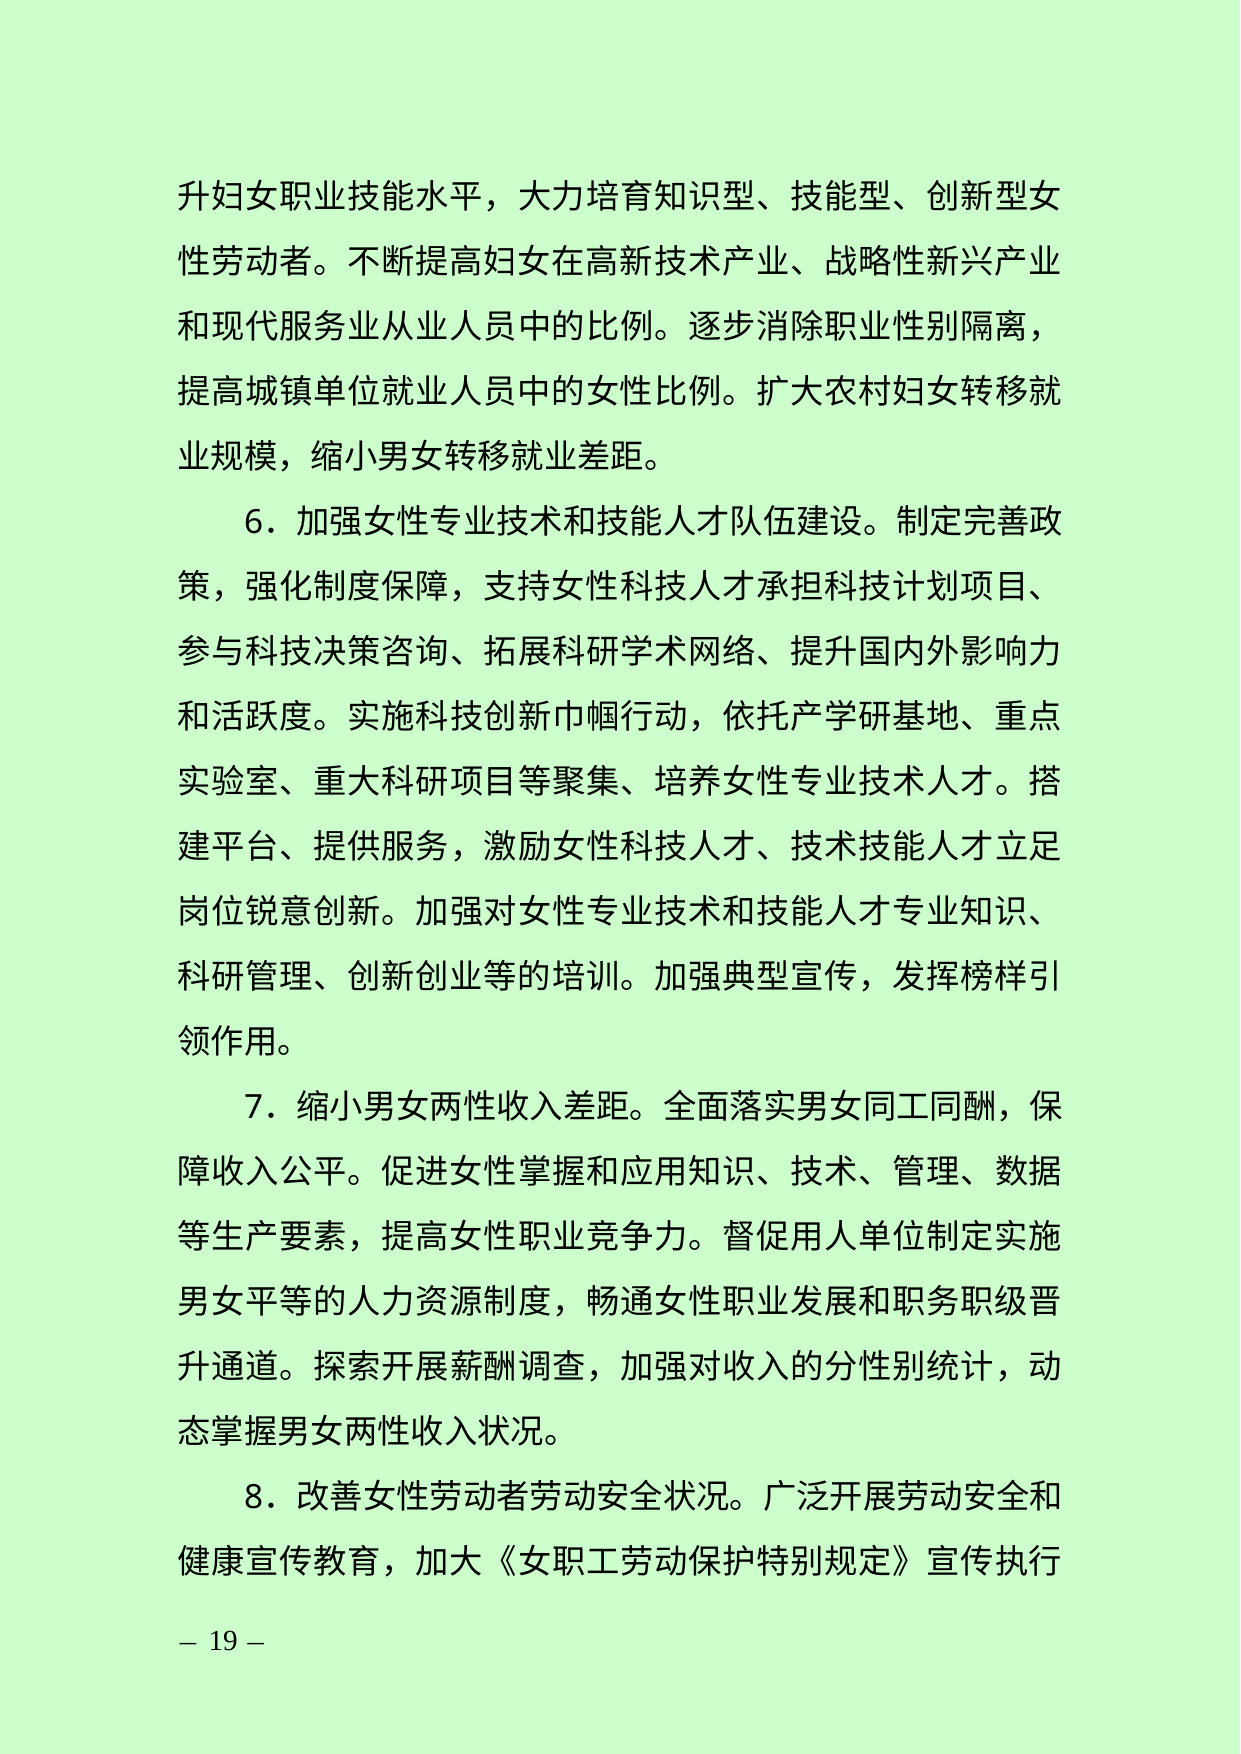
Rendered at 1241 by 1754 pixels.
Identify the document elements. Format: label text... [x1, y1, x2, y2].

text 6．加强女性专业技术和技能人才队伍建设。制定完善政策，强化制度保障，支持女性科技人才承担科技计划项目、参与科技决策咨询、拓展科研学术网络、提升国内外影响力和活跃度。实施科技创新巾帼行动，依托产学研基地、重点实验室、重大科研项目等聚集、培养女性专业技术人才。搭建平台、提供服务，激励女性科技人才、技术技能人才立足岗位锐意创新。加强对女性专业技术和技能人才专业知识、科研管理、创新创业等的培训。加强典型宣传，发挥榜样引领作用。 [177, 487, 1063, 1072]
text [177, 1462, 1063, 1592]
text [177, 162, 1063, 487]
text 7．缩小男女两性收入差距。全面落实男女同工同酬，保障收入公平。促进女性掌握和应用知识、技术、管理、数据等生产要素，提高女性职业竞争力。督促用人单位制定实施男女平等的人力资源制度，畅通女性职业发展和职务职级晋升通道。探索开展薪酬调查，加强对收入的分性别统计，动态掌握男女两性收入状况。 [177, 1072, 1063, 1462]
